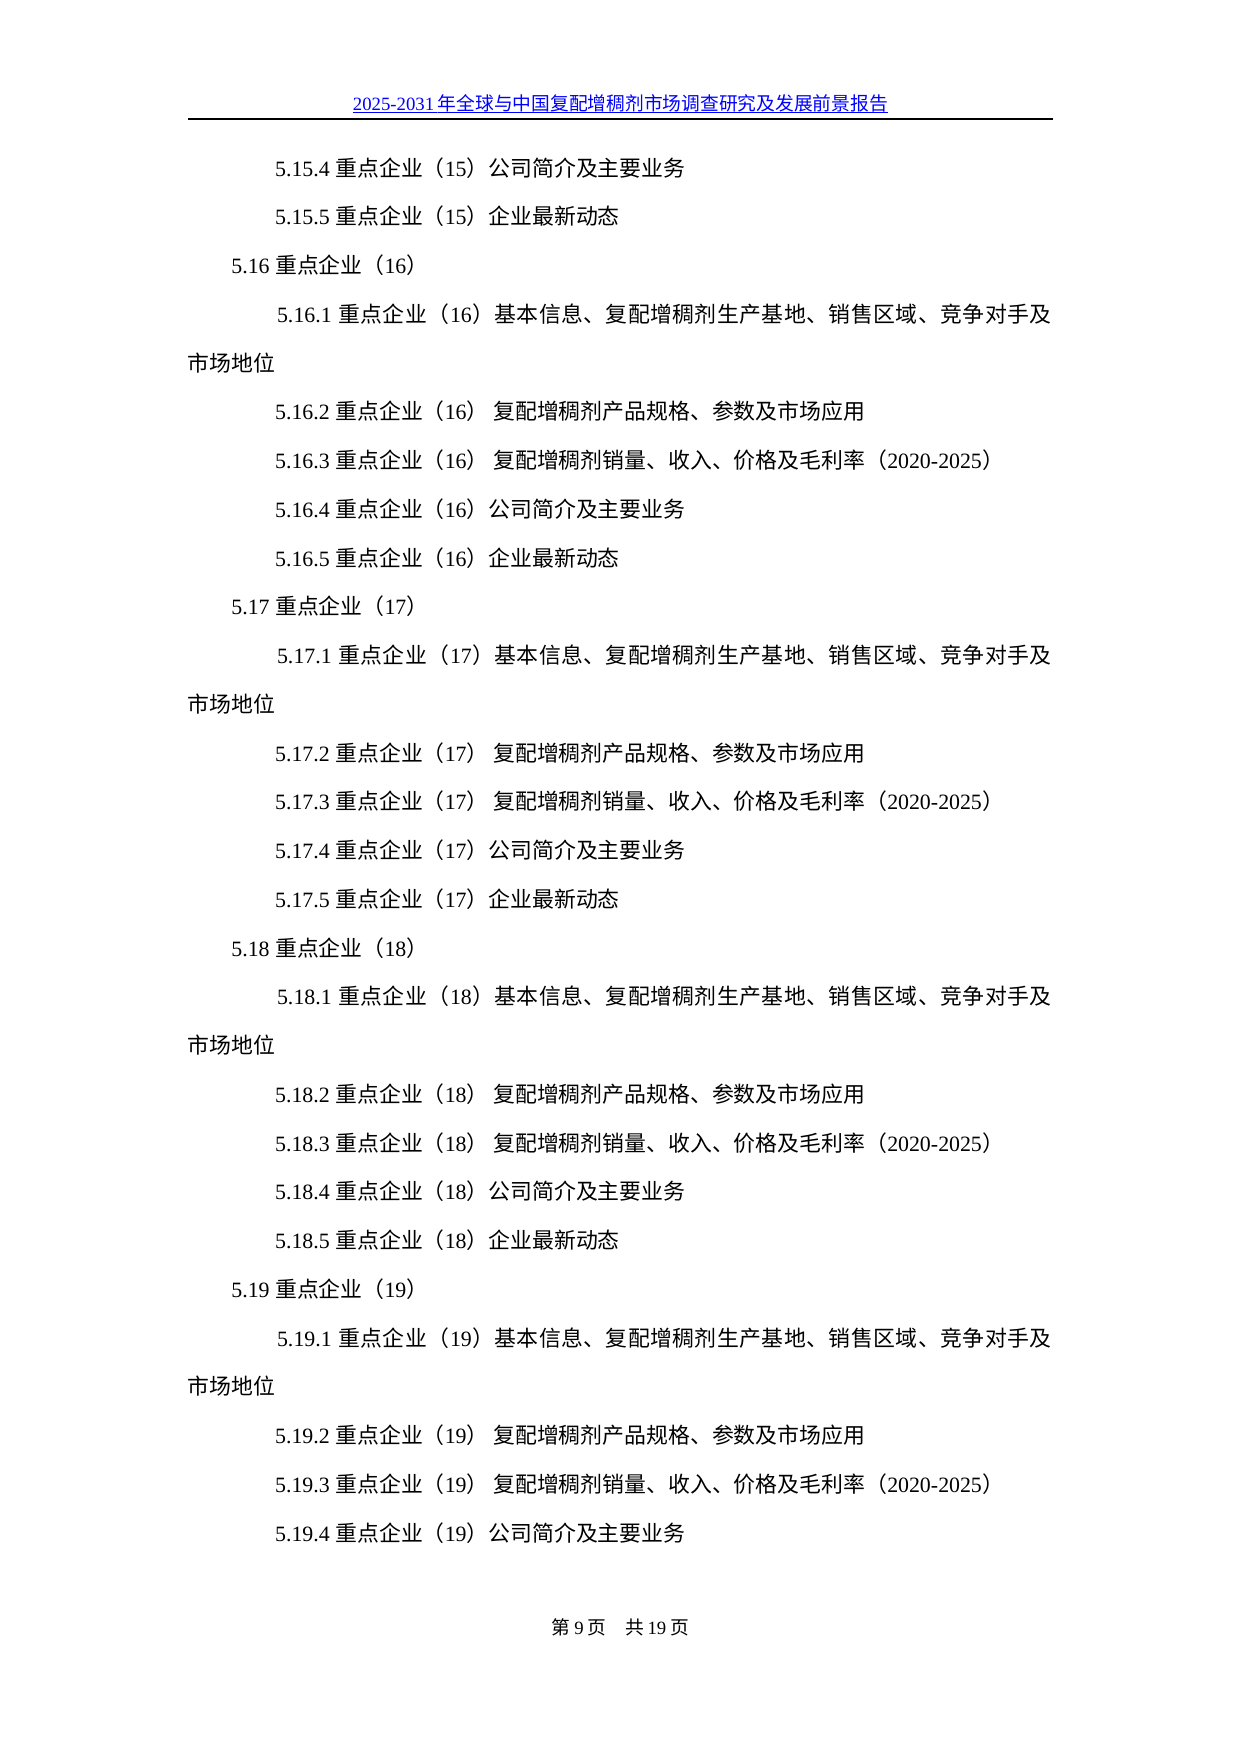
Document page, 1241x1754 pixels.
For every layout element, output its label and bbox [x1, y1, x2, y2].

text [187, 150, 1053, 1548]
